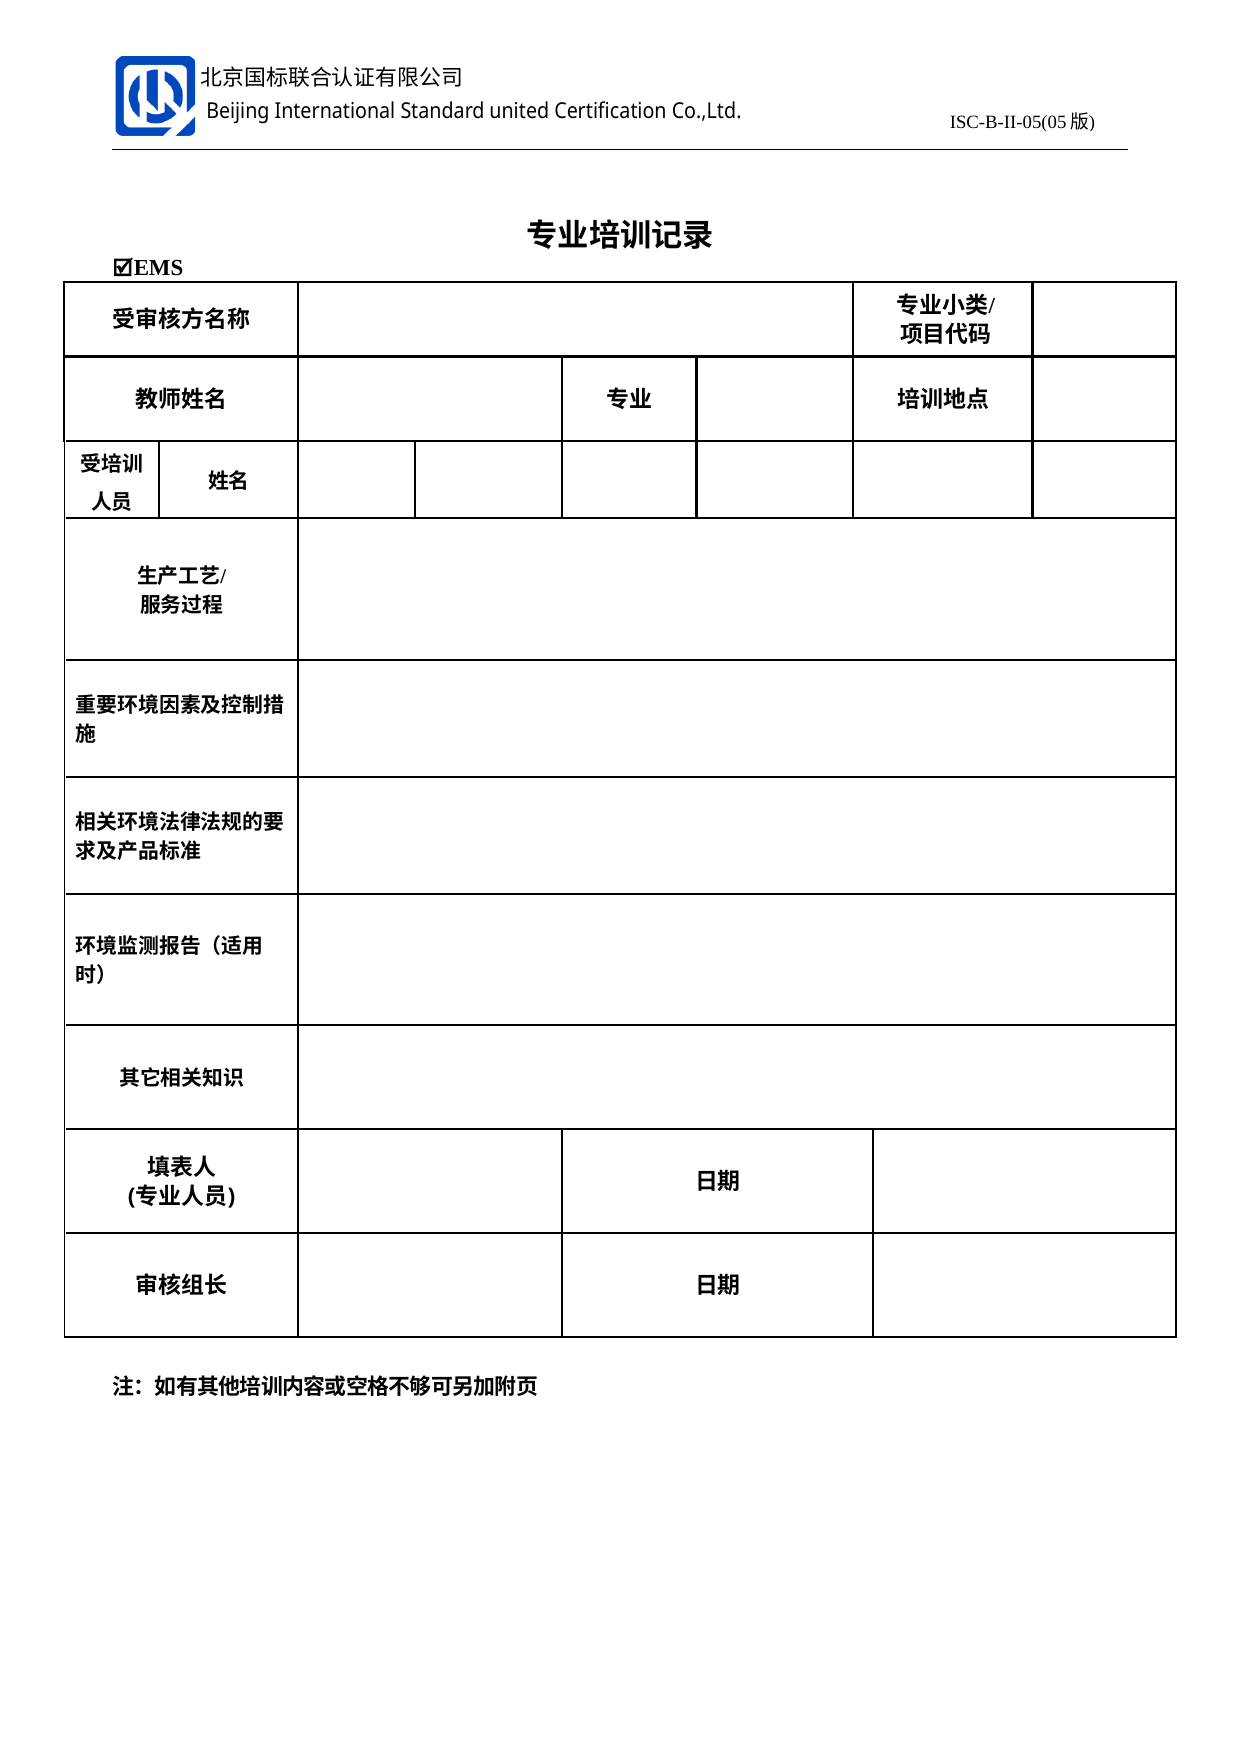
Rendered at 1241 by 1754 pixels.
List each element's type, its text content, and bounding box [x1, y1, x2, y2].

table_cell [299, 519, 1175, 659]
table_cell [1034, 358, 1175, 439]
picture [115, 56, 196, 136]
table_cell [299, 1234, 561, 1336]
table_cell [874, 1130, 1175, 1232]
table_header 专业小类/ 项目代码 [854, 283, 1031, 355]
table_cell [698, 442, 852, 517]
table_cell 环境监测报告（适用时） [65, 894, 297, 1023]
table_cell 重要环境因素及控制措施 [65, 660, 297, 776]
table_cell 填表人 (专业人员) [65, 1129, 297, 1232]
table_cell 教师姓名 [65, 358, 297, 439]
table_header [299, 283, 852, 355]
table_cell [299, 895, 1175, 1023]
text 专业培训记录 [112, 217, 1128, 254]
table_cell [854, 442, 1031, 517]
table_header [1034, 283, 1175, 355]
table_cell [874, 1234, 1175, 1336]
text EMS [112, 254, 1128, 281]
table_cell [299, 1130, 561, 1232]
table_cell [299, 778, 1175, 892]
table_cell 审核组长 [65, 1233, 297, 1336]
table_cell 姓名 [160, 442, 297, 517]
table_cell 生产工艺/ 服务过程 [65, 518, 297, 659]
table_cell [563, 442, 695, 517]
table_cell [698, 358, 852, 439]
table_cell 受培训人员 [65, 441, 158, 517]
table_cell [416, 442, 561, 517]
table_cell 相关环境法律法规的要求及产品标准 [65, 777, 297, 892]
table_cell 专业 [563, 358, 695, 439]
table_cell [299, 1026, 1175, 1128]
table_cell [1034, 442, 1175, 517]
table_cell 日期 [563, 1234, 872, 1336]
table_cell [299, 358, 561, 439]
table_cell [299, 442, 414, 517]
text 注：如有其他培训内容或空格不够可另加附页 [112, 1369, 1128, 1401]
table_header 受审核方名称 [65, 283, 297, 355]
table_cell 日期 [563, 1130, 872, 1232]
table_cell 培训地点 [854, 358, 1031, 439]
table_cell 其它相关知识 [65, 1025, 297, 1128]
table_cell [299, 661, 1175, 776]
